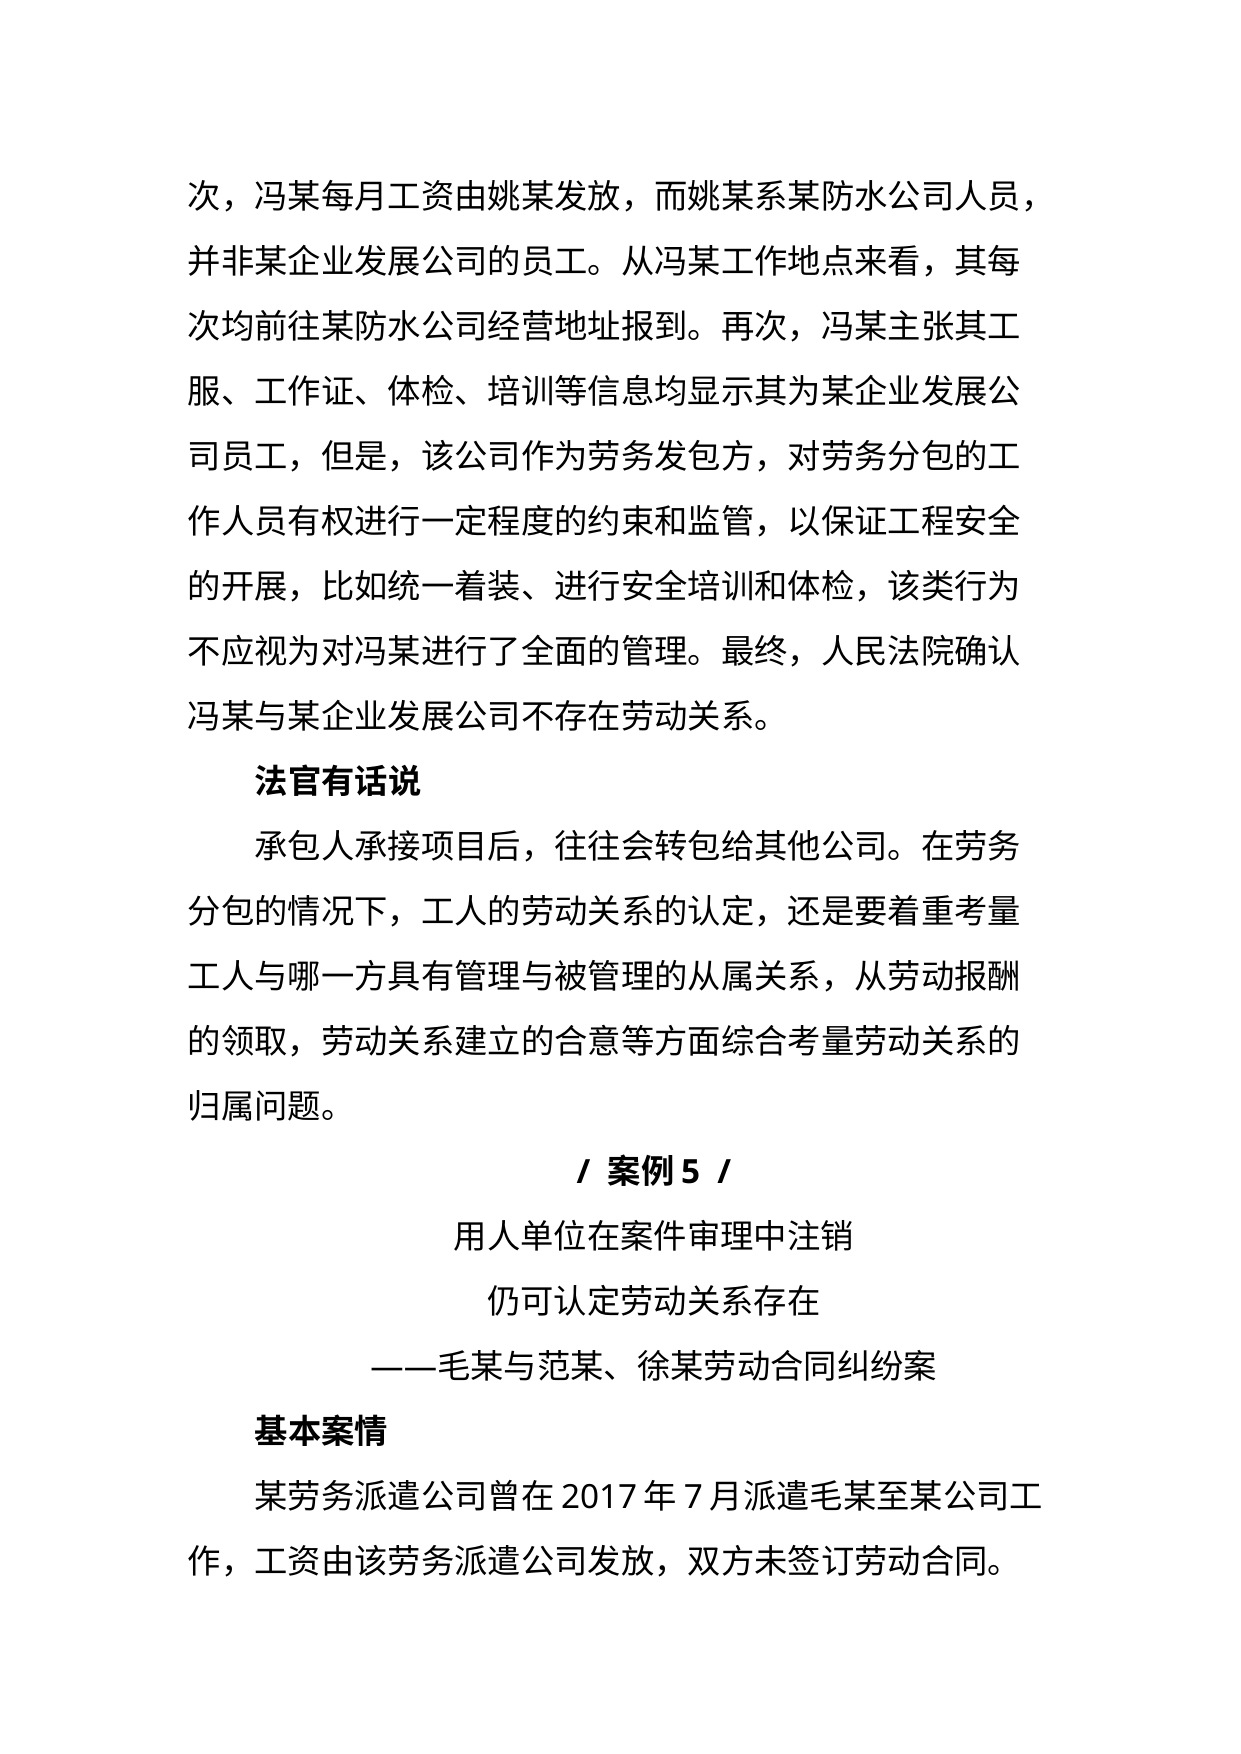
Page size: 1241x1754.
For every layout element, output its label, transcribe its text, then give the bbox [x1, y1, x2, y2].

text 仍可认定劳动关系存在 [187, 1267, 1053, 1332]
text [187, 162, 1053, 747]
text ——毛某与范某、徐某劳动合同纠纷案 [187, 1332, 1053, 1397]
text 用人单位在案件审理中注销 [187, 1202, 1053, 1267]
text 法官有话说 [187, 747, 1053, 812]
text 基本案情 [187, 1397, 1053, 1462]
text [187, 1462, 1053, 1592]
text 承包人承接项目后，往往会转包给其他公司。在劳务分包的情况下，工人的劳动关系的认定，还是要着重考量工人与哪一方具有管理与被管理的从属关系，从劳动报酬的领取，劳动关系建立的合意等方面综合考量劳动关系的归属问题。 [187, 812, 1053, 1137]
text / 案例5 / [187, 1137, 1053, 1202]
